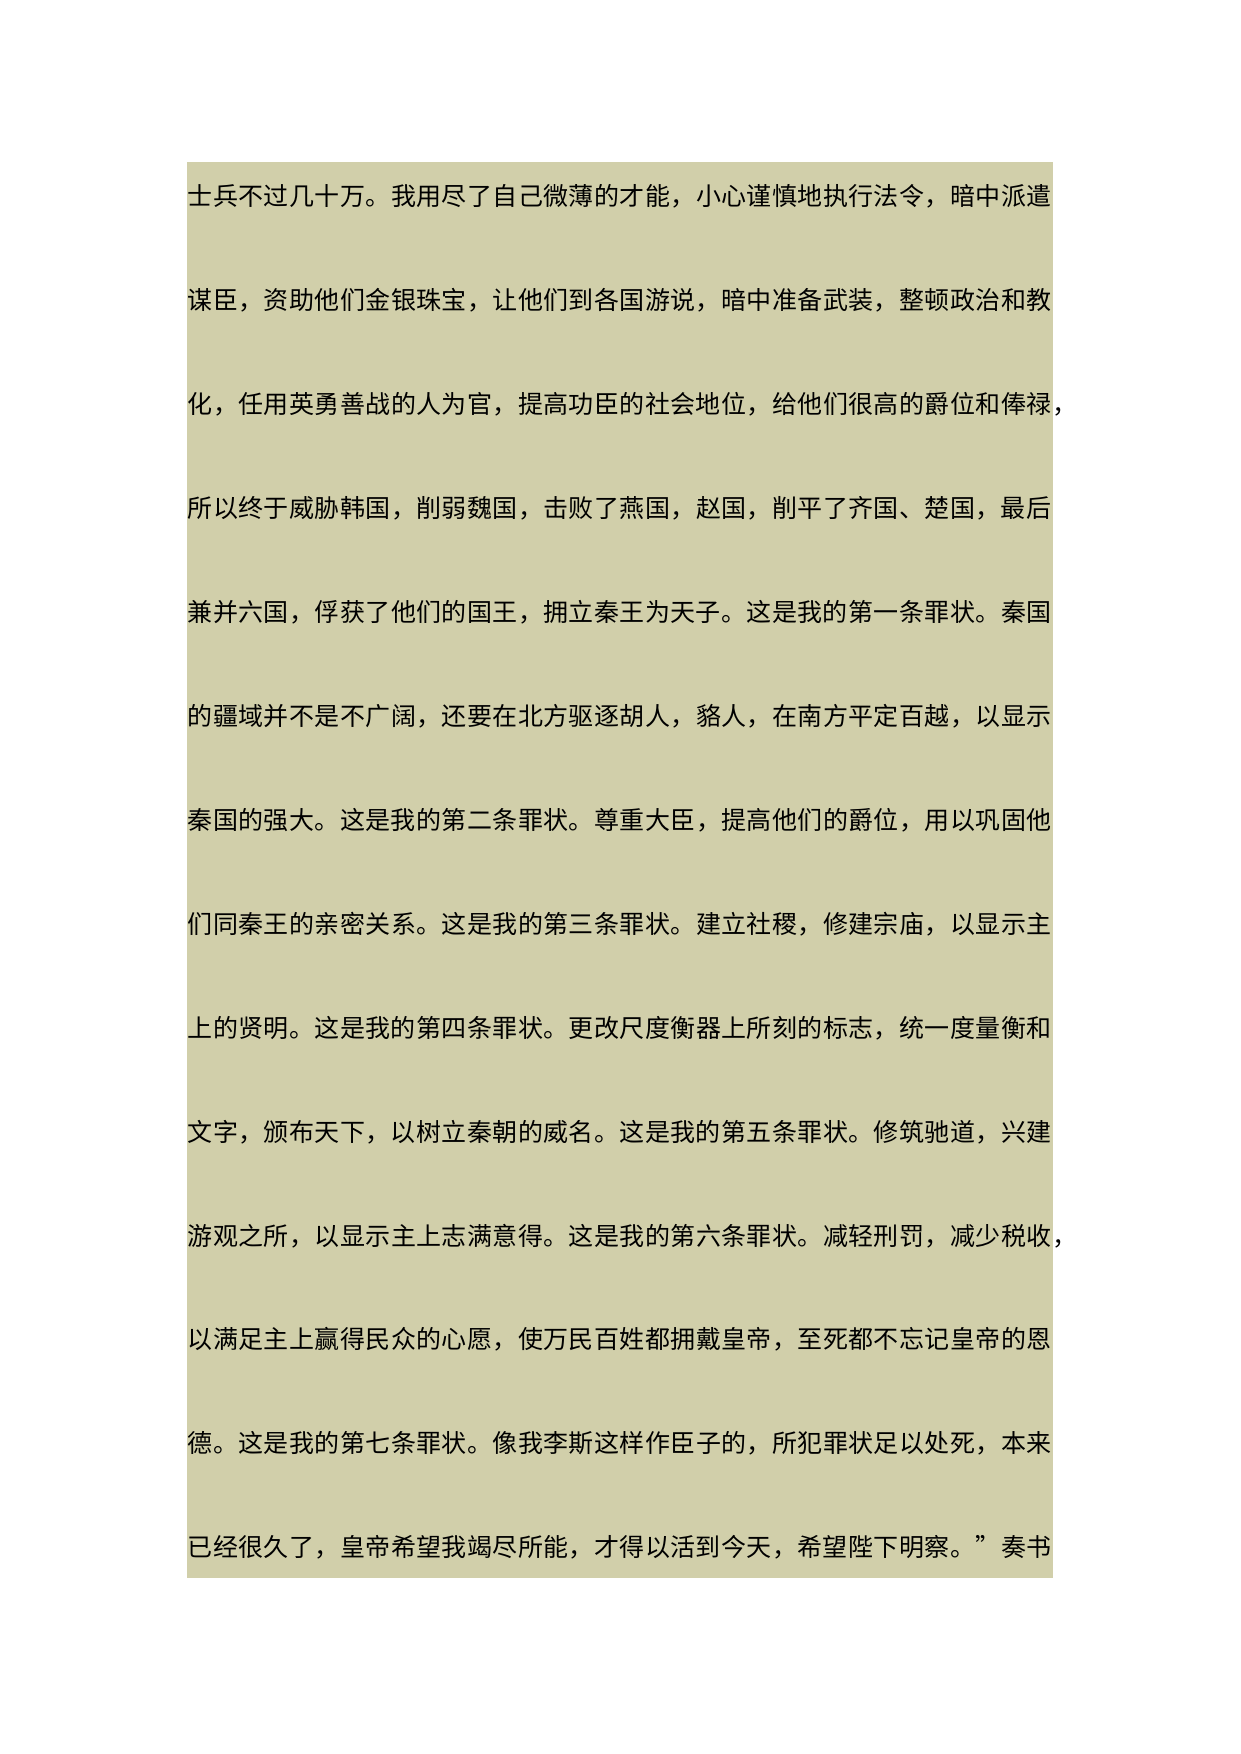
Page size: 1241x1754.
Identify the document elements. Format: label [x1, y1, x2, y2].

text [187, 162, 1053, 1578]
